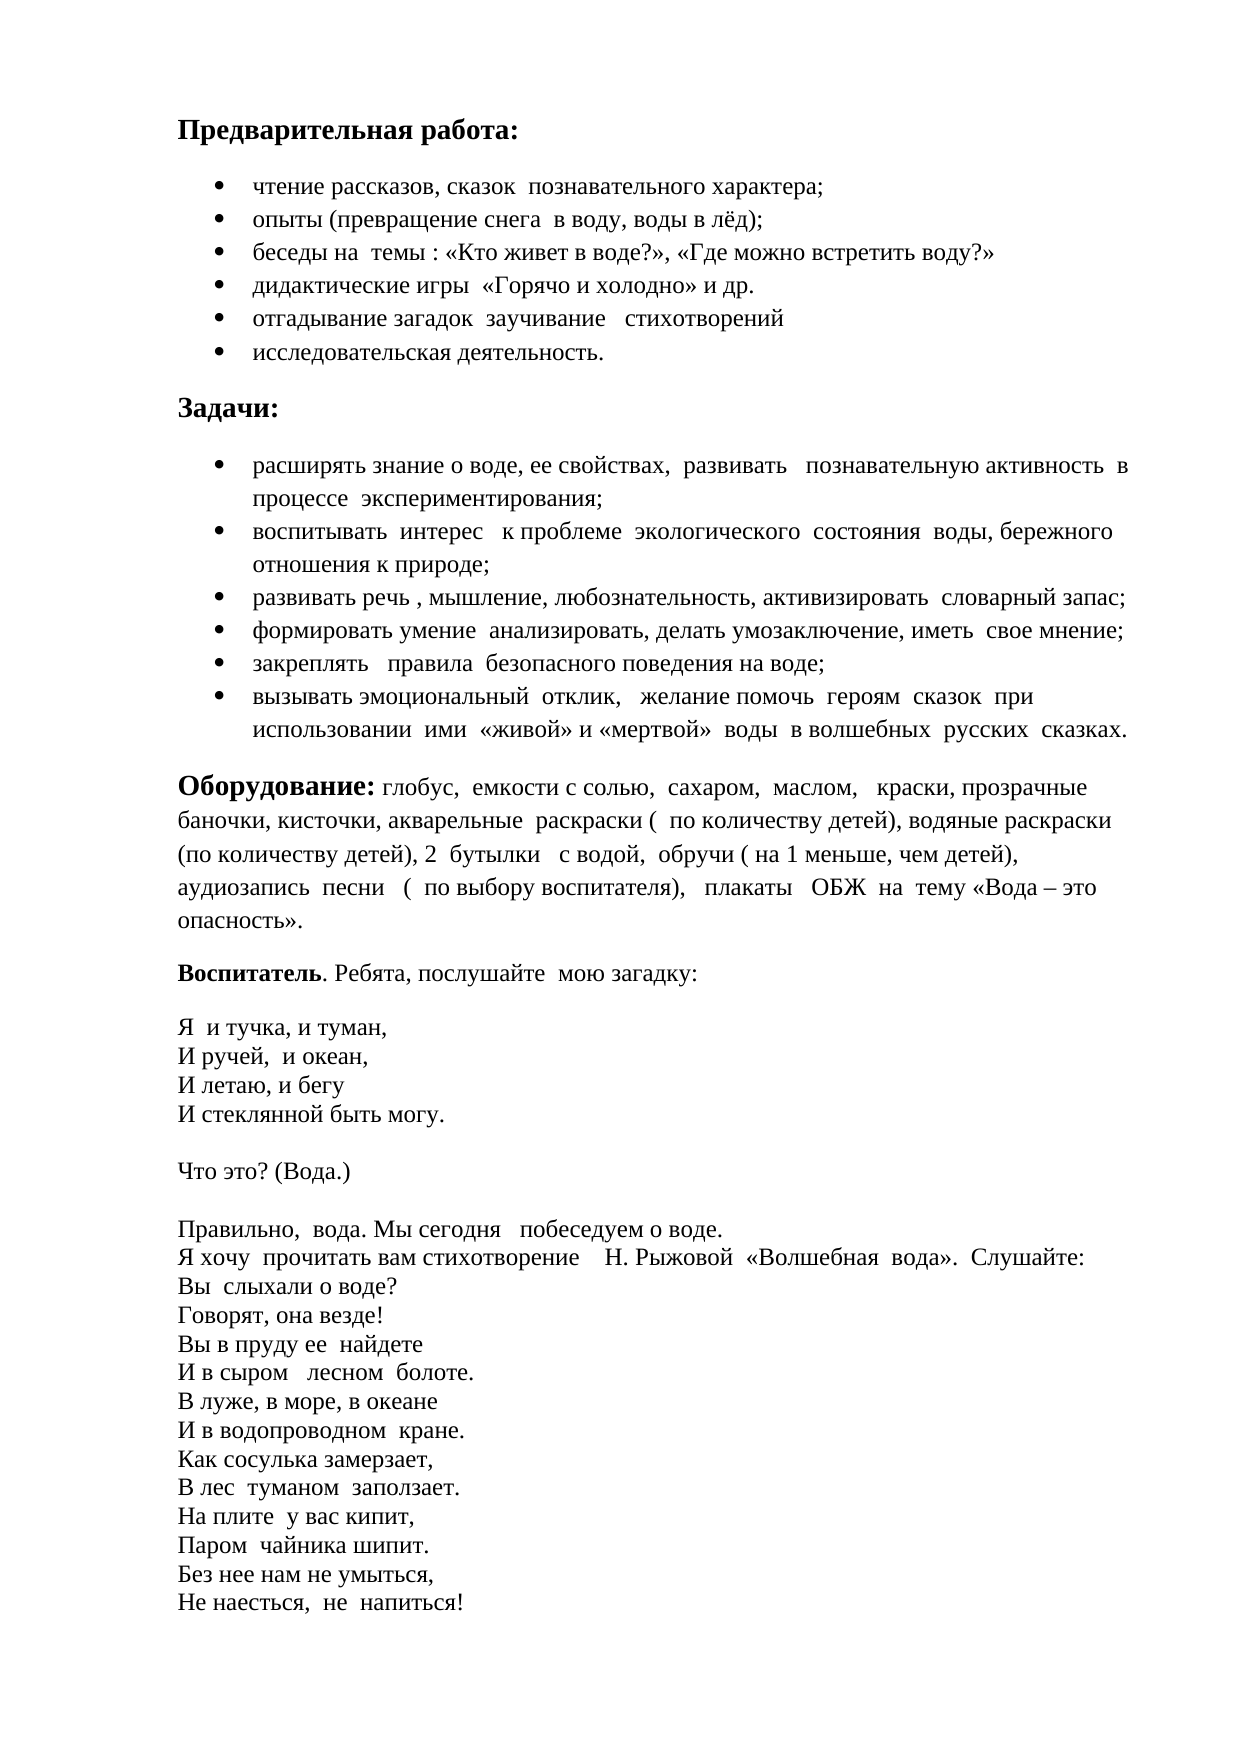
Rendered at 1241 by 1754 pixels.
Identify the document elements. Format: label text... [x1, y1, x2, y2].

list опыты (превращение снега в воду, воды в лёд); [215, 204, 1152, 233]
text И стеклянной быть могу. [177, 1099, 1152, 1127]
text Без нее нам не умыться, [177, 1559, 1152, 1587]
list формировать умение анализировать, делать умозаключение, иметь свое мнение; [215, 615, 1152, 644]
list развивать речь , мышление, любознательность, активизировать словарный запас; [215, 582, 1152, 611]
list расширять знание о воде, ее свойствах, развивать познавательную активность в процессе экспериментирования; [215, 450, 1152, 512]
text Не наесться, не напиться! [177, 1587, 1152, 1616]
list вызывать эмоциональный отклик, желание помочь героям сказок при использовании ими «живой» и «мертвой» воды в волшебных русских сказках. [215, 681, 1152, 743]
text Как сосулька замерзает, [177, 1444, 1152, 1472]
list чтение рассказов, сказок познавательного характера; [215, 171, 1152, 200]
list дидактические игры «Горячо и холодно» и др. [215, 271, 1152, 299]
text Вы в пруду ее найдете [177, 1329, 1152, 1357]
text На плите у вас кипит, [177, 1501, 1152, 1530]
text И летаю, и бегу [177, 1070, 1152, 1099]
text Задачи: [177, 390, 1152, 424]
text Правильно, вода. Мы сегодня побеседуем о воде. [177, 1214, 1152, 1242]
text И в водопроводном кране. [177, 1415, 1152, 1444]
text И ручей, и океан, [177, 1041, 1152, 1070]
text Воспитатель. Ребята, послушайте мою загадку: [177, 958, 1152, 987]
text Говорят, она везде! [177, 1300, 1152, 1329]
text Паром чайника шипит. [177, 1530, 1152, 1559]
text Предварительная работа: [177, 112, 1152, 146]
text Я хочу прочитать вам стихотворение Н. Рыжовой «Волшебная вода». Слушайте: [177, 1242, 1152, 1271]
list воспитывать интерес к проблеме экологического состояния воды, бережного отношения к природе; [215, 516, 1152, 578]
list беседы на темы : «Кто живет в воде?», «Где можно встретить воду?» [215, 237, 1152, 266]
list отгадывание загадок заучивание стихотворений [215, 303, 1152, 332]
text Вы слыхали о воде? [177, 1271, 1152, 1300]
text В лес туманом заползает. [177, 1472, 1152, 1501]
text Оборудование: глобус, емкости с солью, сахаром, маслом, краски, прозрачные баночки, кисточки, акварельные раскраски ( по количеству детей), водяные раскраски (по количеству детей), 2 бутылки с водой, обручи ( на 1 меньше, чем детей), аудиозапись песни ( по выбору воспитателя), плакаты ОБЖ на тему «Вода – это опасность». [177, 768, 1152, 933]
text В луже, в море, в океане [177, 1386, 1152, 1415]
text Я и тучка, и туман, [177, 1012, 1152, 1041]
list исследовательская деятельность. [215, 337, 1152, 365]
text И в сыром лесном болоте. [177, 1357, 1152, 1386]
list закреплять правила безопасного поведения на воде; [215, 648, 1152, 677]
text Что это? (Вода.) [177, 1156, 1152, 1185]
